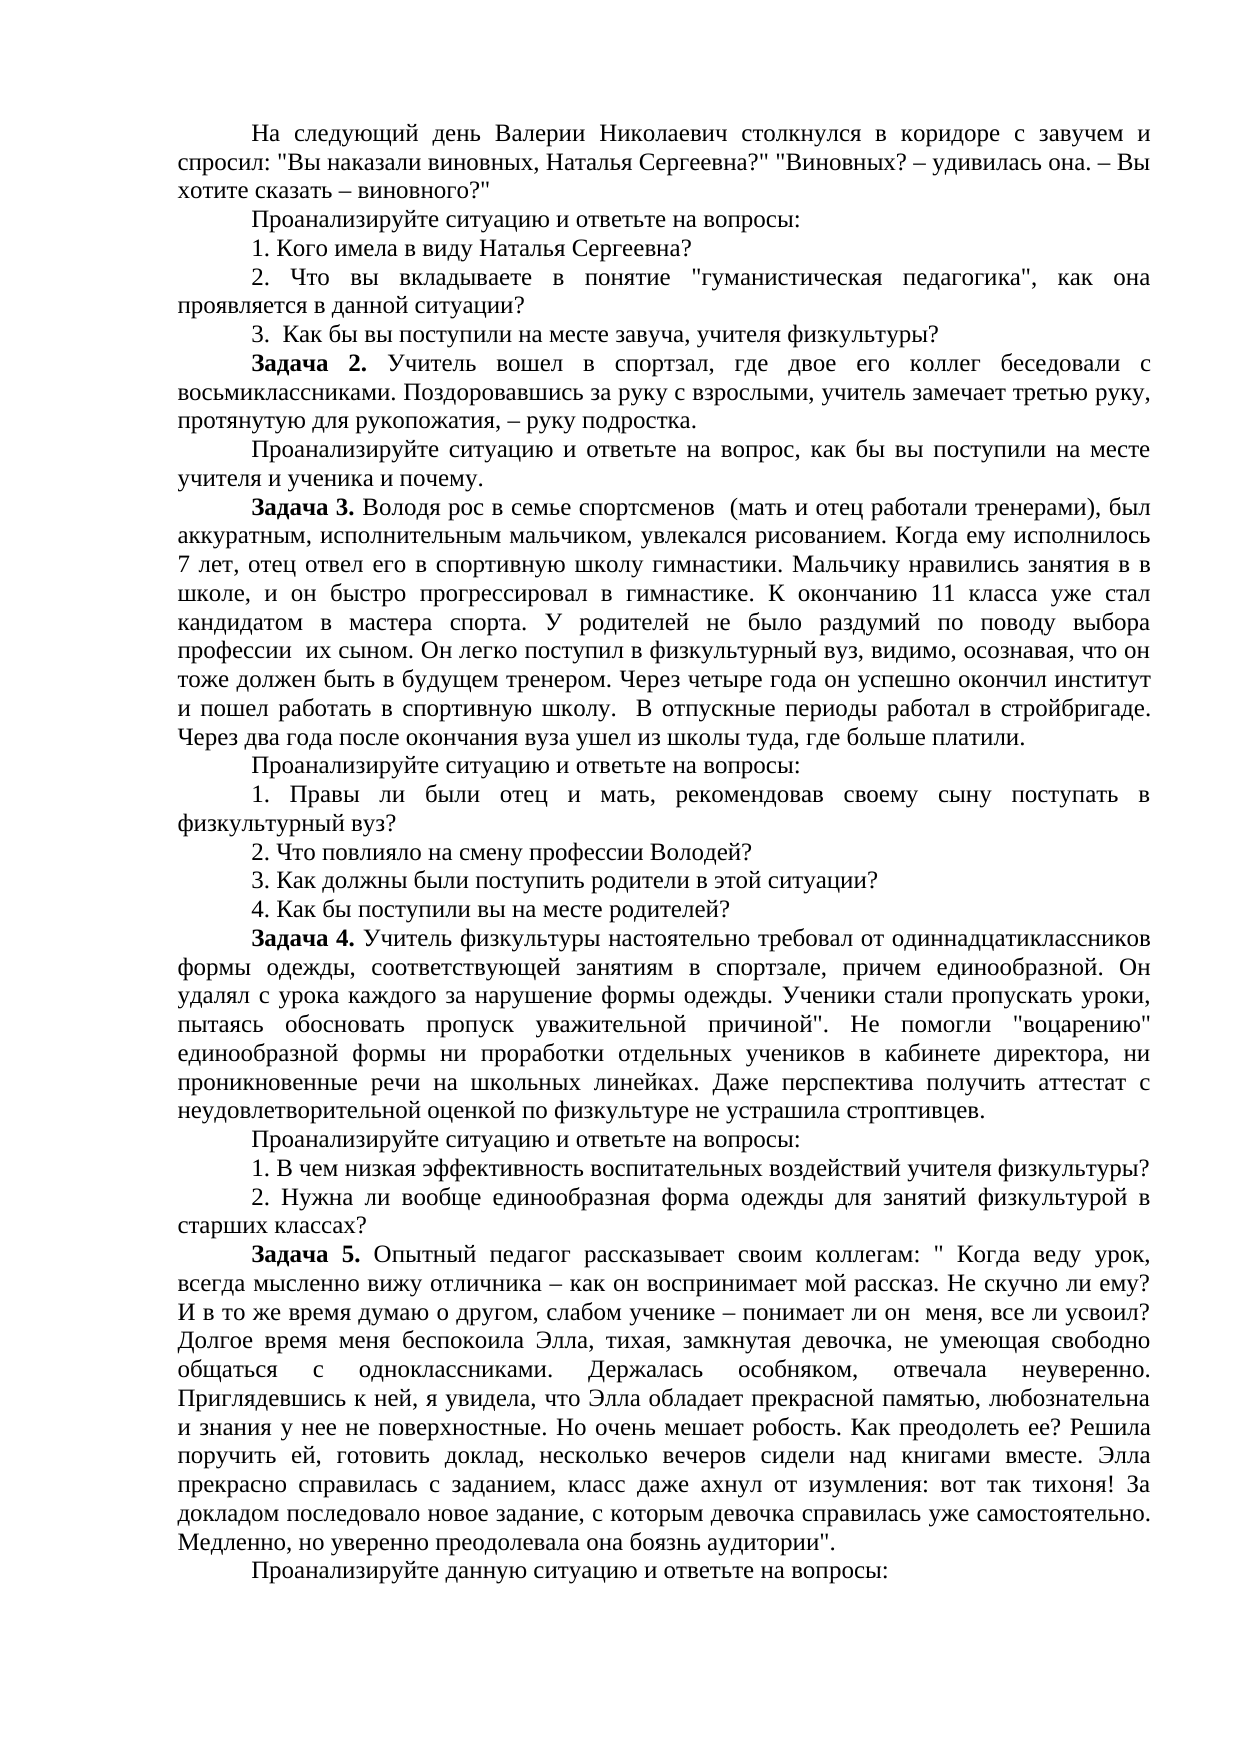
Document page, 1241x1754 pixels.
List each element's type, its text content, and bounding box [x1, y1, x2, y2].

text 4. Как бы поступили вы на месте родителей? [177, 894, 1152, 923]
text Проанализируйте ситуацию и ответьте на вопросы: [177, 751, 1152, 779]
text 3. Как бы вы поступили на месте завуча, учителя физкультуры? [177, 319, 1152, 348]
text 1. В чем низкая эффективность воспитательных воздействий учителя физкультуры? [177, 1153, 1152, 1182]
text Проанализируйте ситуацию и ответьте на вопросы: [177, 204, 1152, 233]
text Проанализируйте данную ситуацию и ответьте на вопросы: [177, 1556, 1152, 1584]
text На следующий день Валерии Николаевич столкнулся в коридоре с завучем и спросил: "Вы наказали виновных, Наталья Сергеевна?" "Виновных? – удивилась она. – Вы хотите сказать – виновного?" [177, 118, 1152, 204]
text Задача 3. Володя рос в семье спортсменов (мать и отец работали тренерами), был аккуратным, исполнительным мальчиком, увлекался рисованием. Когда ему исполнилось 7 лет, отец отвел его в спортивную школу гимнастики. Мальчику нравились занятия в в школе, и он быстро прогрессировал в гимнастике. К окончанию 11 класса уже стал кандидатом в мастера спорта. У родителей не было раздумий по поводу выбора профессии их сыном. Он легко поступил в физкультурный вуз, видимо, осознавая, что он тоже должен быть в будущем тренером. Через четыре года он успешно окончил институт и пошел работать в спортивную школу. В отпускные периоды работал в стройбригаде. Через два года после окончания вуза ушел из школы туда, где больше платили. [177, 492, 1152, 751]
text Задача 4. Учитель физкультуры настоятельно требовал от одиннадцатиклассников формы одежды, соответствующей занятиям в спортзале, причем единообразной. Он удалял с урока каждого за нарушение формы одежды. Ученики стали пропускать уроки, пытаясь обосновать пропуск уважительной причиной". Не помогли "воцарению" единообразной формы ни проработки отдельных учеников в кабинете директора, ни проникновенные речи на школьных линейках. Даже перспектива получить аттестат с неудовлетворительной оценкой по физкультуре не устрашила строптивцев. [177, 923, 1152, 1124]
text Проанализируйте ситуацию и ответьте на вопросы: [177, 1124, 1152, 1153]
text Задача 2. Учитель вошел в спортзал, где двое его коллег беседовали с восьмиклассниками. Поздоровавшись за руку с взрослыми, учитель замечает третью руку, протянутую для рукопожатия, – руку подростка. [177, 348, 1152, 434]
text 3. Как должны были поступить родители в этой ситуации? [177, 866, 1152, 894]
text Проанализируйте ситуацию и ответьте на вопрос, как бы вы поступили на месте учителя и ученика и почему. [177, 434, 1152, 492]
text 2. Что вы вкладываете в понятие "гуманистическая педагогика", как она проявляется в данной ситуации? [177, 262, 1152, 319]
text 1. Правы ли были отец и мать, рекомендовав своему сыну поступать в физкультурный вуз? [177, 779, 1152, 837]
text 2. Что повлияло на смену профессии Володей? [177, 837, 1152, 866]
text 1. Кого имела в виду Наталья Сергеевна? [177, 233, 1152, 262]
text Задача 5. Опытный педагог рассказывает своим коллегам: " Когда веду урок, всегда мысленно вижу отличника – как он воспринимает мой рассказ. Не скучно ли ему? И в то же время думаю о другом, слабом ученике – понимает ли он меня, все ли усвоил? Долгое время меня беспокоила Элла, тихая, замкнутая девочка, не умеющая свободно общаться с одноклассниками. Держалась особняком, отвечала неуверенно. Приглядевшись к ней, я увидела, что Элла обладает прекрасной памятью, любознательна и знания у нее не поверхностные. Но очень мешает робость. Как преодолеть ее? Решила поручить ей, готовить доклад, несколько вечеров сидели над книгами вместе. Элла прекрасно справилась с заданием, класс даже ахнул от изумления: вот так тихоня! За докладом последовало новое задание, с которым девочка справилась уже самостоятельно. Медленно, но уверенно преодолевала она боязнь аудитории". [177, 1239, 1152, 1556]
text 2. Нужна ли вообще единообразная форма одежды для занятий физкультурой в старших классах? [177, 1182, 1152, 1239]
